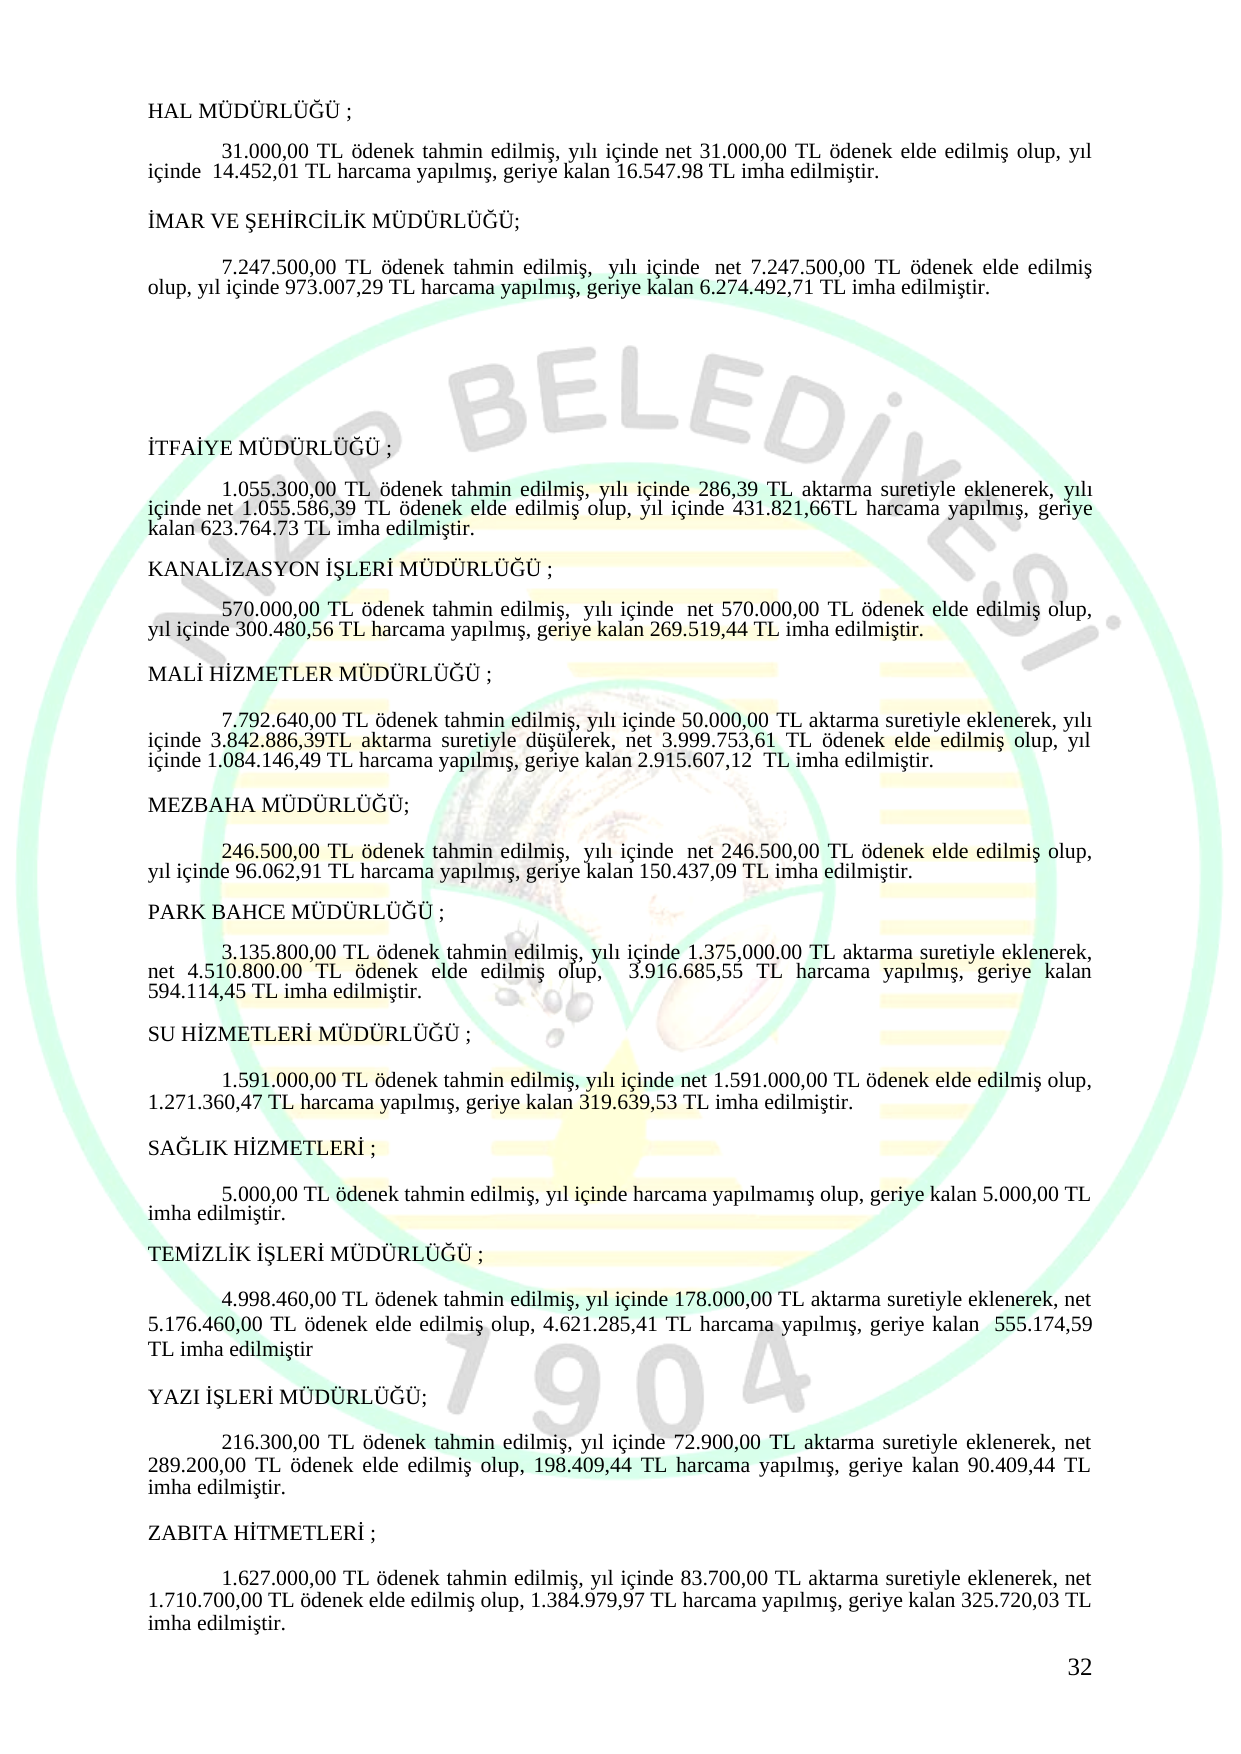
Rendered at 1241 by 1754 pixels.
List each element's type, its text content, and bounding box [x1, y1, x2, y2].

text SU HİZMETLERİ MÜDÜRLÜĞÜ ; [148, 1024, 1093, 1046]
text 1.591.000,00 TL ödenek tahmin edilmiş, yılı içinde net 1.591.000,00 TL ödenek elde edilmiş olup, 1.271.360,47 TL harcama yapılmış, geriye kalan 319.639,53 TL imha edilmiştir. [148, 1069, 1093, 1114]
text 7.247.500,00 TL ödenek tahmin edilmiş, yılı içinde net 7.247.500,00 TL ödenek elde edilmiş olup, yıl içinde 973.007,29 TL harcama yapılmış, geriye kalan 6.274.492,71 TL imha edilmiştir. [148, 259, 1093, 299]
text HAL MÜDÜRLÜĞÜ ; [148, 102, 1093, 123]
text İTFAİYE MÜDÜRLÜĞÜ ; [148, 440, 1093, 460]
text TEMİZLİK İŞLERİ MÜDÜRLÜĞÜ ; [148, 1245, 1093, 1265]
text MALİ HİZMETLER MÜDÜRLÜĞÜ ; [148, 661, 1093, 686]
text 5.000,00 TL ödenek tahmin edilmiş, yıl içinde harcama yapılmamış olup, geriye kalan 5.000,00 TL imha edilmiştir. [148, 1185, 1093, 1225]
text KANALİZASYON İŞLERİ MÜDÜRLÜĞÜ ; [148, 561, 1093, 581]
text 246.500,00 TL ödenek tahmin edilmiş, yılı içinde net 246.500,00 TL ödenek elde edilmiş olup, yıl içinde 96.062,91 TL harcama yapılmış, geriye kalan 150.437,09 TL imha edilmiştir. [148, 843, 1093, 883]
text PARK BAHCE MÜDÜRLÜĞÜ ; [148, 903, 1093, 923]
text 31.000,00 TL ödenek tahmin edilmiş, yılı içinde net 31.000,00 TL ödenek elde edilmiş olup, yıl içinde 14.452,01 TL harcama yapılmış, geriye kalan 16.547.98 TL imha edilmiştir. [148, 143, 1093, 183]
text 3.135.800,00 TL ödenek tahmin edilmiş, yılı içinde 1.375,000.00 TL aktarma suretiyle eklenerek, net 4.510.800.00 TL ödenek elde edilmiş olup, 3.916.685,55 TL harcama yapılmış, geriye kalan 594.114,45 TL imha edilmiştir. [148, 943, 1093, 1004]
text 1.055.300,00 TL ödenek tahmin edilmiş, yılı içinde 286,39 TL aktarma suretiyle eklenerek, yılı içinde net 1.055.586,39 TL ödenek elde edilmiş olup, yıl içinde 431.821,66TL harcama yapılmış, geriye kalan 623.764.73 TL imha edilmiştir. [148, 480, 1093, 540]
text MEZBAHA MÜDÜRLÜĞÜ; [148, 792, 1093, 817]
text İMAR VE ŞEHİRCİLİK MÜDÜRLÜĞÜ; [148, 208, 1093, 233]
text 216.300,00 TL ödenek tahmin edilmiş, yıl içinde 72.900,00 TL aktarma suretiyle eklenerek, net 289.200,00 TL ödenek elde edilmiş olup, 198.409,44 TL harcama yapılmış, geriye kalan 90.409,44 TL imha edilmiştir. [148, 1432, 1093, 1499]
text YAZI İŞLERİ MÜDÜRLÜĞÜ; [148, 1386, 1093, 1409]
text 570.000,00 TL ödenek tahmin edilmiş, yılı içinde net 570.000,00 TL ödenek elde edilmiş olup, yıl içinde 300.480,56 TL harcama yapılmış, geriye kalan 269.519,44 TL imha edilmiştir. [148, 601, 1093, 641]
text ZABITA HİTMETLERİ ; [148, 1522, 1093, 1545]
text 7.792.640,00 TL ödenek tahmin edilmiş, yılı içinde 50.000,00 TL aktarma suretiyle eklenerek, yılı içinde 3.842.886,39TL aktarma suretiyle düşülerek, net 3.999.753,61 TL ödenek elde edilmiş olup, yıl içinde 1.084.146,49 TL harcama yapılmış, geriye kalan 2.915.607,12 TL imha edilmiştir. [148, 712, 1093, 772]
text 1.627.000,00 TL ödenek tahmin edilmiş, yıl içinde 83.700,00 TL aktarma suretiyle eklenerek, net 1.710.700,00 TL ödenek elde edilmiş olup, 1.384.979,97 TL harcama yapılmış, geriye kalan 325.720,03 TL imha edilmiştir. [148, 1567, 1093, 1635]
text SAĞLIK HİZMETLERİ ; [148, 1134, 1093, 1160]
text 4.998.460,00 TL ödenek tahmin edilmiş, yıl içinde 178.000,00 TL aktarma suretiyle eklenerek, net 5.176.460,00 TL ödenek elde edilmiş olup, 4.621.285,41 TL harcama yapılmış, geriye kalan 555.174,59 TL imha edilmiştir [148, 1286, 1093, 1361]
